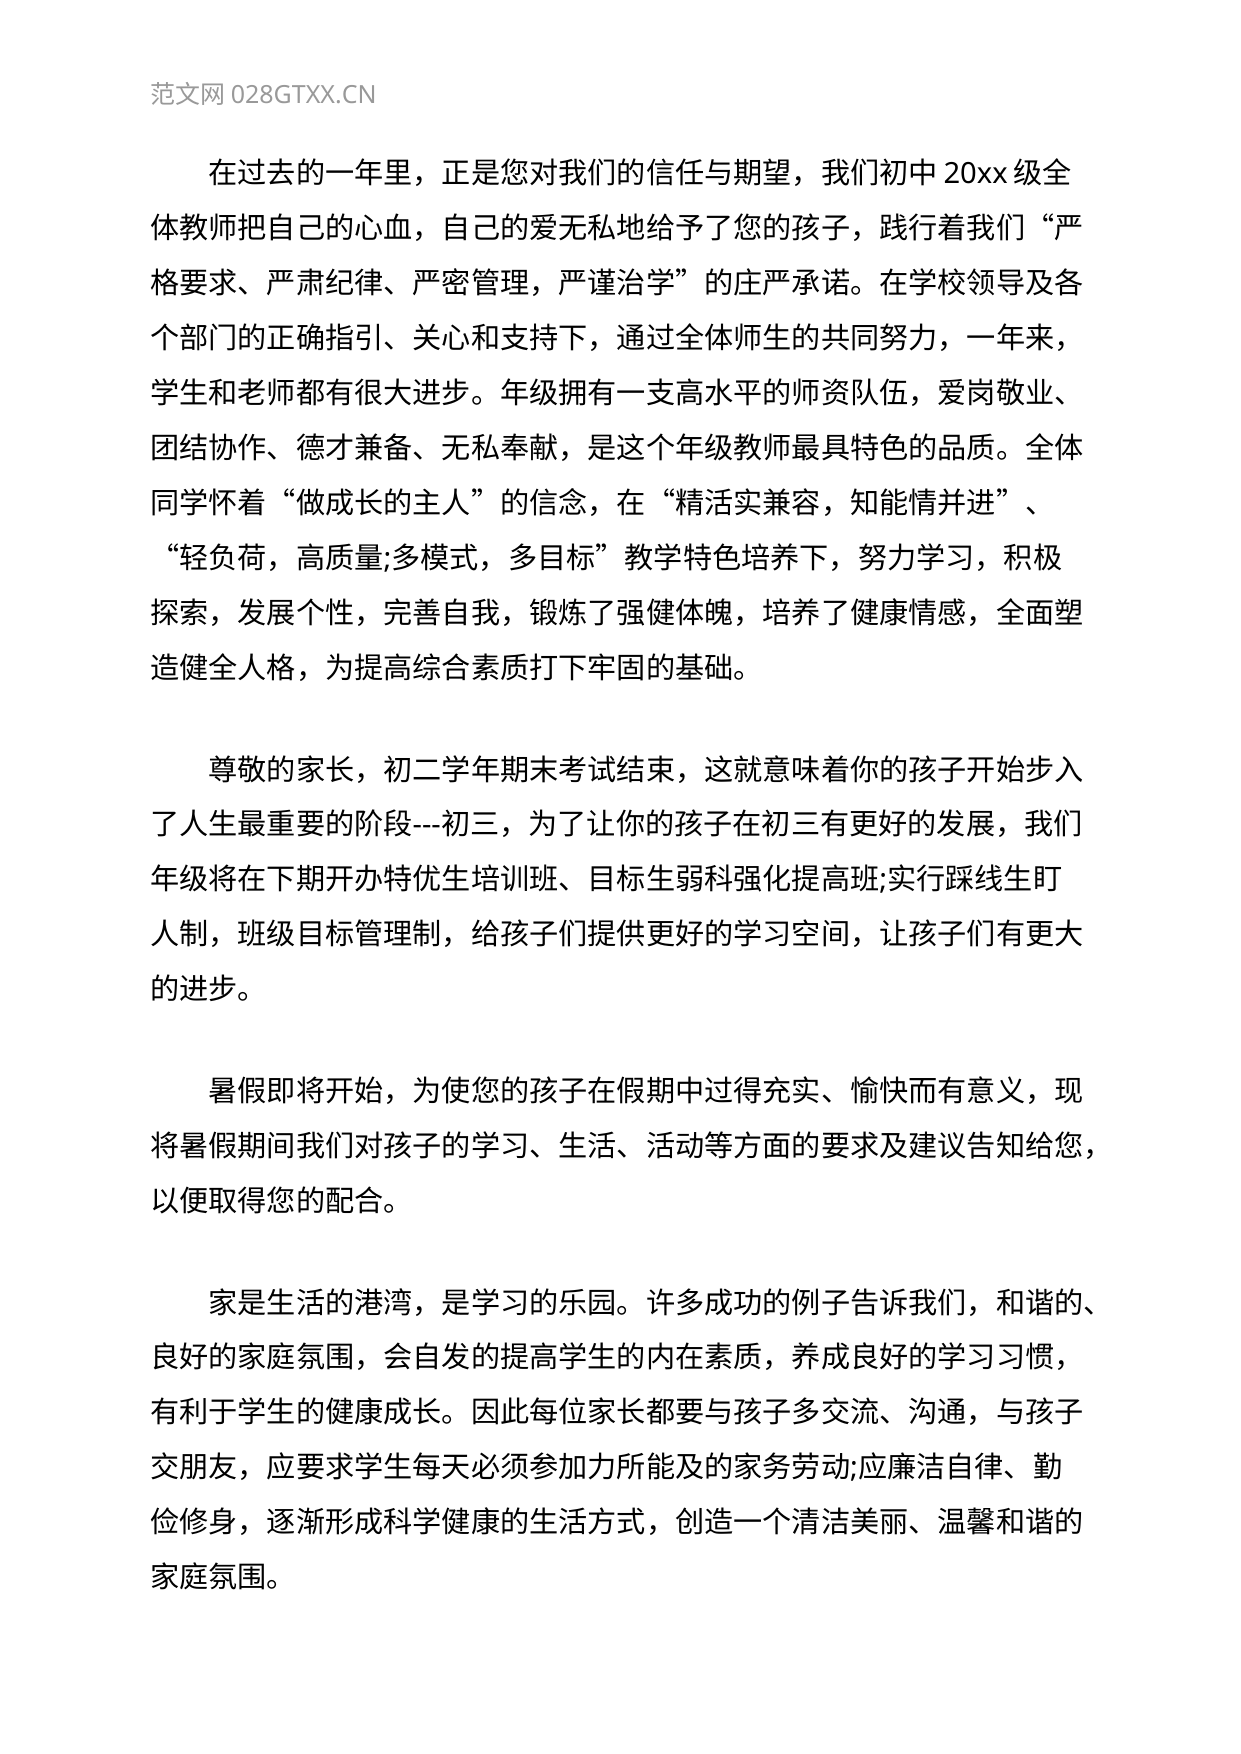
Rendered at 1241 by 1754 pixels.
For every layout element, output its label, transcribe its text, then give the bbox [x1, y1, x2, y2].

text 家是生活的港湾，是学习的乐园。许多成功的例子告诉我们，和谐的、良好的家庭氛围，会自发的提高学生的内在素质，养成良好的学习习惯，有利于学生的健康成长。因此每位家长都要与孩子多交流、沟通，与孩子交朋友，应要求学生每天必须参加力所能及的家务劳动;应廉洁自律、勤俭修身，逐渐形成科学健康的生活方式，创造一个清洁美丽、温馨和谐的家庭氛围。 [150, 1279, 1090, 1596]
text 暑假即将开始，为使您的孩子在假期中过得充实、愉快而有意义，现将暑假期间我们对孩子的学习、生活、活动等方面的要求及建议告知给您，以便取得您的配合。 [150, 1068, 1090, 1220]
text 尊敬的家长，初二学年期末考试结束，这就意味着你的孩子开始步入了人生最重要的阶段---初三，为了让你的孩子在初三有更好的发展，我们年级将在下期开办特优生培训班、目标生弱科强化提高班;实行踩线生盯人制，班级目标管理制，给孩子们提供更好的学习空间，让孩子们有更大的进步。 [150, 746, 1090, 1008]
text 在过去的一年里，正是您对我们的信任与期望，我们初中20xx级全体教师把自己的心血，自己的爱无私地给予了您的孩子，践行着我们“严格要求、严肃纪律、严密管理，严谨治学”的庄严承诺。在学校领导及各个部门的正确指引、关心和支持下，通过全体师生的共同努力，一年来，学生和老师都有很大进步。年级拥有一支高水平的师资队伍，爱岗敬业、团结协作、德才兼备、无私奉献，是这个年级教师最具特色的品质。全体同学怀着“做成长的主人”的信念，在“精活实兼容，知能情并进”、“轻负荷，高质量;多模式，多目标”教学特色培养下，努力学习，积极探索，发展个性，完善自我，锻炼了强健体魄，培养了健康情感，全面塑造健全人格，为提高综合素质打下牢固的基础。 [150, 150, 1090, 687]
